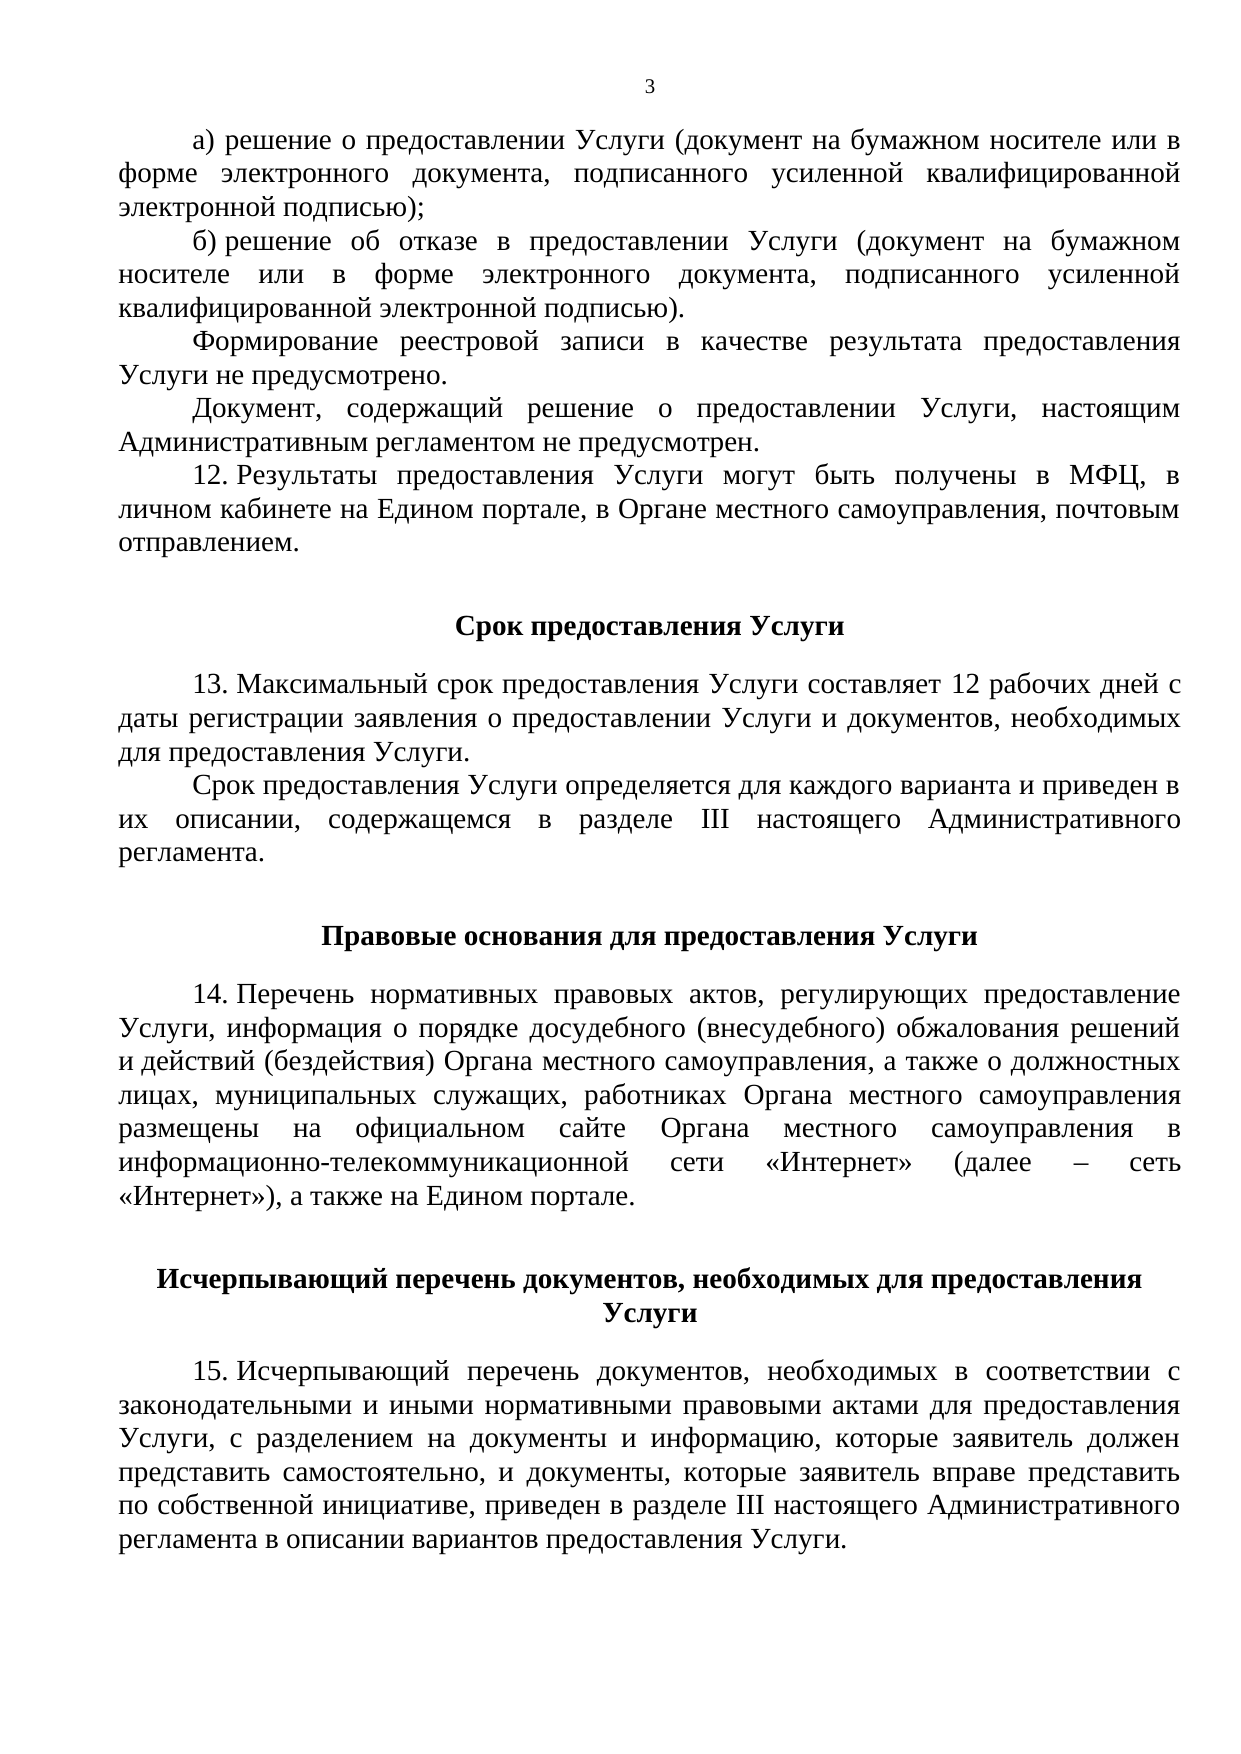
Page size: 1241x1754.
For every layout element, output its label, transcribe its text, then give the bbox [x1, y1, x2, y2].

list решение о предоставлении Услуги (документ на бумажном носителе или в форме электронного документа, подписанного усиленной квалифицированной электронной подписью); [118, 122, 1181, 223]
text Правовые основания для предоставления Услуги [118, 918, 1181, 951]
list решение об отказе в предоставлении Услуги (документ на бумажном носителе или в форме электронного документа, подписанного усиленной квалифицированной электронной подписью). [118, 223, 1181, 323]
list Исчерпывающий перечень документов, необходимых в соответствии с законодательными и иными нормативными правовыми актами для предоставления Услуги, с разделением на документы и информацию, которые заявитель должен представить самостоятельно, и документы, которые заявитель вправе представить по собственной инициативе, приведен в разделе III настоящего Административного регламента в описании вариантов предоставления Услуги. [118, 1353, 1181, 1554]
text Исчерпывающий перечень документов, необходимых для предоставления Услуги [118, 1261, 1181, 1328]
text Документ, содержащий решение о предоставлении Услуги, настоящим Административным регламентом не предусмотрен. [118, 390, 1181, 457]
text Срок предоставления Услуги определяется для каждого варианта и приведен в их описании, содержащемся в разделе III настоящего Административного регламента. [118, 767, 1181, 868]
list Максимальный срок предоставления Услуги составляет 12 рабочих дней с даты регистрации заявления о предоставлении Услуги и документов, необходимых для предоставления Услуги. [118, 667, 1181, 767]
list Результаты предоставления Услуги могут быть получены в МФЦ, в личном кабинете на Едином портале, в Органе местного самоуправления, почтовым отправлением. [118, 457, 1181, 558]
text Срок предоставления Услуги [118, 608, 1181, 642]
text Формирование реестровой записи в качестве результата предоставления Услуги не предусмотрено. [118, 323, 1181, 390]
list Перечень нормативных правовых актов, регулирующих предоставление Услуги, информация о порядке досудебного (внесудебного) обжалования решений и действий (бездействия) Органа местного самоуправления, а также о должностных лицах, муниципальных служащих, работниках Органа местного самоуправления размещены на официальном сайте Органа местного самоуправления в информационно-телекоммуникационной сети «Интернет» (далее – сеть «Интернет»), а также на Едином портале. [118, 976, 1181, 1211]
